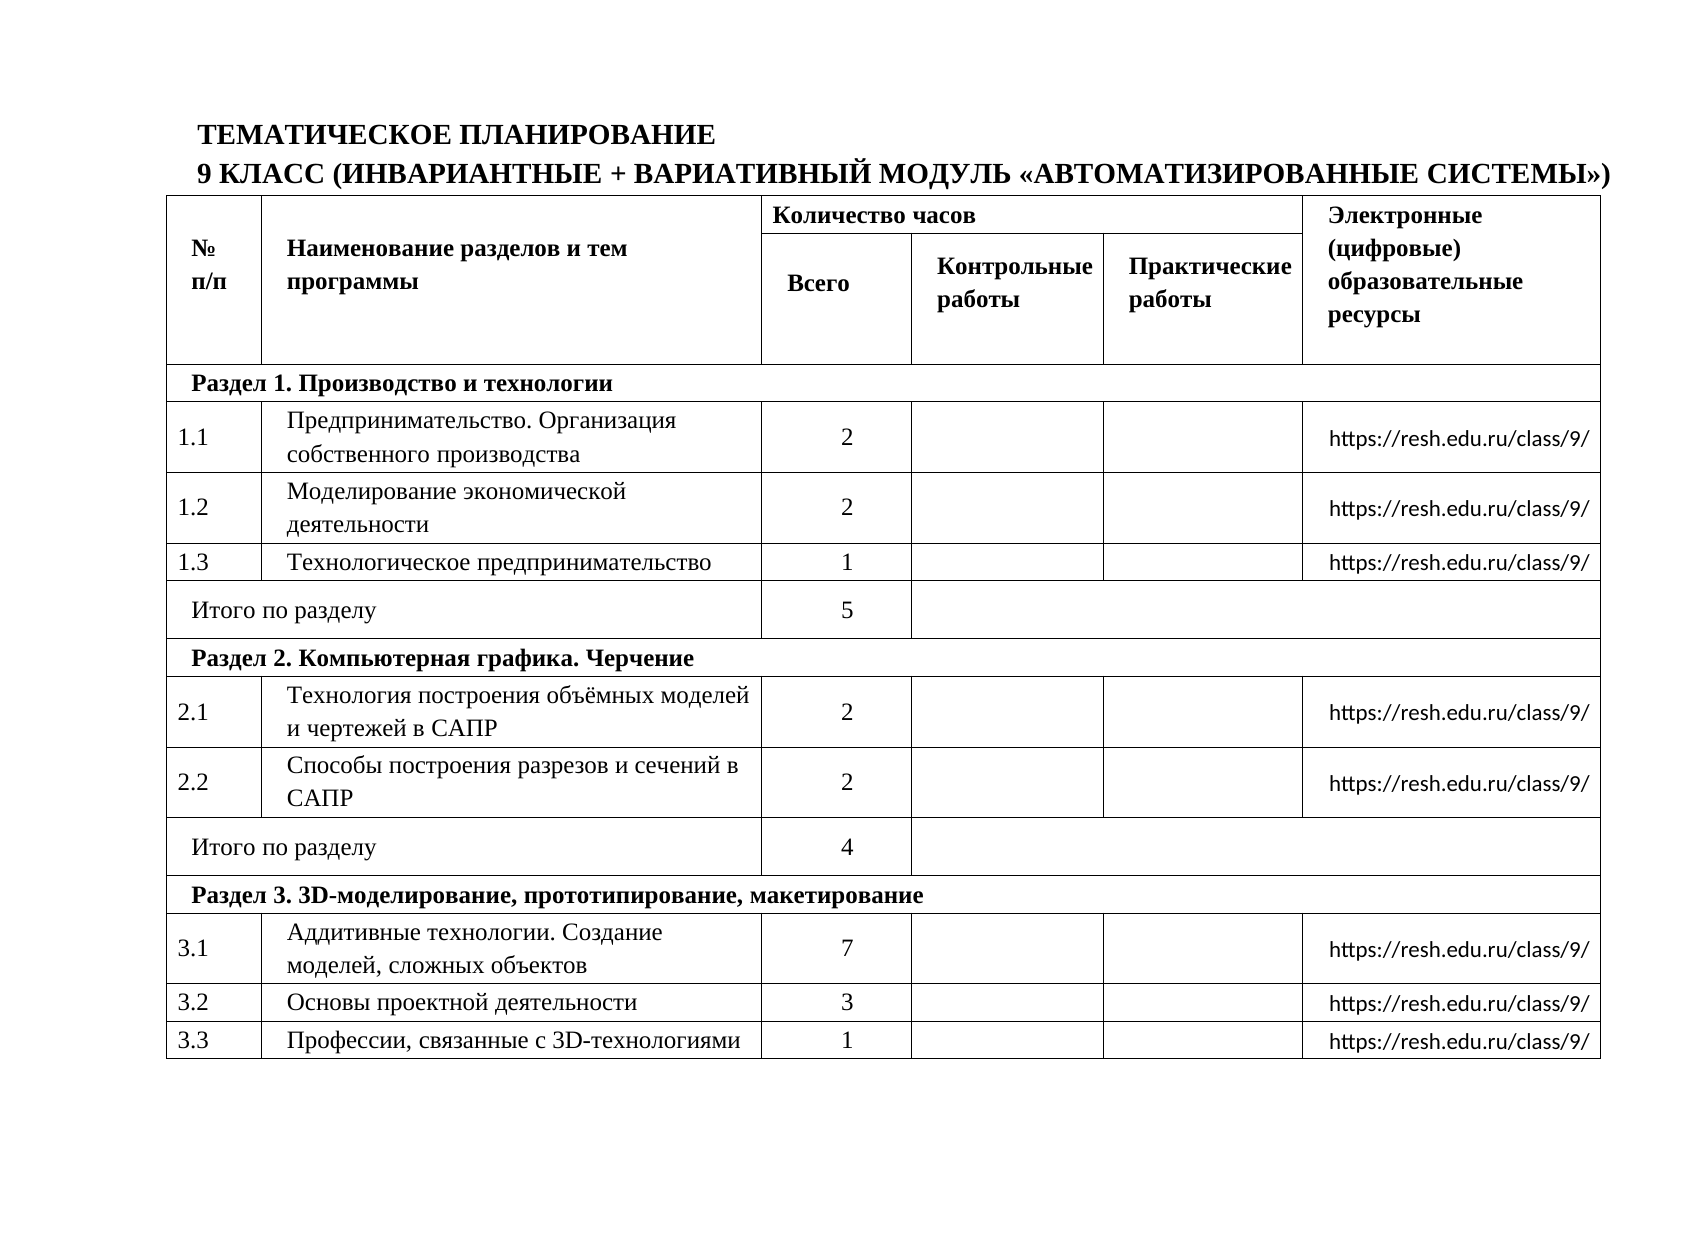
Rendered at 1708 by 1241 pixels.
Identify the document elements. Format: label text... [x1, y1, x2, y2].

table_cell Основы проектной деятельности [262, 984, 761, 1021]
table_cell [912, 677, 1103, 747]
table_cell Итого по разделу [167, 581, 761, 638]
table_cell [1104, 984, 1302, 1021]
table_cell 1.3 [167, 544, 261, 580]
table_cell 2.2 [167, 748, 261, 817]
table_cell 2 [762, 473, 911, 543]
table_cell 3.2 [167, 984, 261, 1021]
table_cell Раздел 2. Компьютерная графика. Черчение [167, 639, 1600, 676]
table_cell [1104, 544, 1302, 580]
subtitle ТЕМАТИЧЕСКОЕ ПЛАНИРОВАНИЕ [197, 117, 1643, 151]
table_header Наименование разделов и тем программы [262, 196, 761, 363]
list КЛАСС (ИНВАРИАНТНЫЕ + ВАРИАТИВНЫЙ МОДУЛЬ «АВТОМАТИЗИРОВАННЫЕ СИСТЕМЫ») [197, 156, 1643, 189]
table_cell [1104, 473, 1302, 543]
table_cell 7 [762, 914, 911, 983]
table_header Электронные (цифровые) образовательные ресурсы [1303, 196, 1600, 363]
table_cell [912, 544, 1103, 580]
table_cell [912, 984, 1103, 1021]
table_cell https://resh.edu.ru/class/9/ [1303, 677, 1600, 747]
table_cell 5 [762, 581, 911, 638]
table_header № п/п [167, 196, 261, 363]
table_cell [912, 473, 1103, 543]
table_cell 3 [762, 984, 911, 1021]
table_cell https://resh.edu.ru/class/9/ [1303, 544, 1600, 580]
table_cell 2 [762, 402, 911, 472]
table_cell https://resh.edu.ru/class/9/ [1303, 402, 1600, 472]
table_cell 3.1 [167, 914, 261, 983]
table_cell 1 [762, 544, 911, 580]
table_cell Способы построения разрезов и сечений в САПР [262, 748, 761, 817]
table_header Количество часов [762, 196, 1302, 233]
table_cell Технологическое предпринимательство [262, 544, 761, 580]
table_cell [1104, 677, 1302, 747]
table_cell 2.1 [167, 677, 261, 747]
table_cell [912, 402, 1103, 472]
table_cell https://resh.edu.ru/class/9/ [1303, 748, 1600, 817]
table_cell [1104, 914, 1302, 983]
table_cell https://resh.edu.ru/class/9/ [1303, 1022, 1600, 1058]
table_cell 4 [762, 818, 911, 875]
table_cell 1 [762, 1022, 911, 1058]
table_cell [1104, 402, 1302, 472]
table_cell Моделирование экономической деятельности [262, 473, 761, 543]
table_cell [1104, 748, 1302, 817]
table_cell Профессии, связанные с 3D-технологиями [262, 1022, 761, 1058]
table_cell Раздел 3. 3D-моделирование, прототипирование, макетирование [167, 876, 1600, 912]
table_cell [912, 1022, 1103, 1058]
table_cell 1.1 [167, 402, 261, 472]
table_cell [912, 818, 1600, 875]
table_cell https://resh.edu.ru/class/9/ [1303, 473, 1600, 543]
table_cell [912, 914, 1103, 983]
table_cell Контрольные работы [912, 234, 1103, 363]
table_cell Аддитивные технологии. Создание моделей, сложных объектов [262, 914, 761, 983]
table_cell 3.3 [167, 1022, 261, 1058]
table_cell [912, 581, 1600, 638]
table_cell 2 [762, 748, 911, 817]
table_cell https://resh.edu.ru/class/9/ [1303, 914, 1600, 983]
table_cell 2 [762, 677, 911, 747]
table_cell [912, 748, 1103, 817]
table_cell Предпринимательство. Организация собственного производства [262, 402, 761, 472]
table_cell 1.2 [167, 473, 261, 543]
table_cell Технология построения объёмных моделей и чертежей в САПР [262, 677, 761, 747]
table_cell Итого по разделу [167, 818, 761, 875]
table_cell Раздел 1. Производство и технологии [167, 365, 1600, 401]
table_cell Практические работы [1104, 234, 1302, 363]
table_cell https://resh.edu.ru/class/9/ [1303, 984, 1600, 1021]
table_cell [1104, 1022, 1302, 1058]
table_cell Всего [762, 234, 911, 363]
